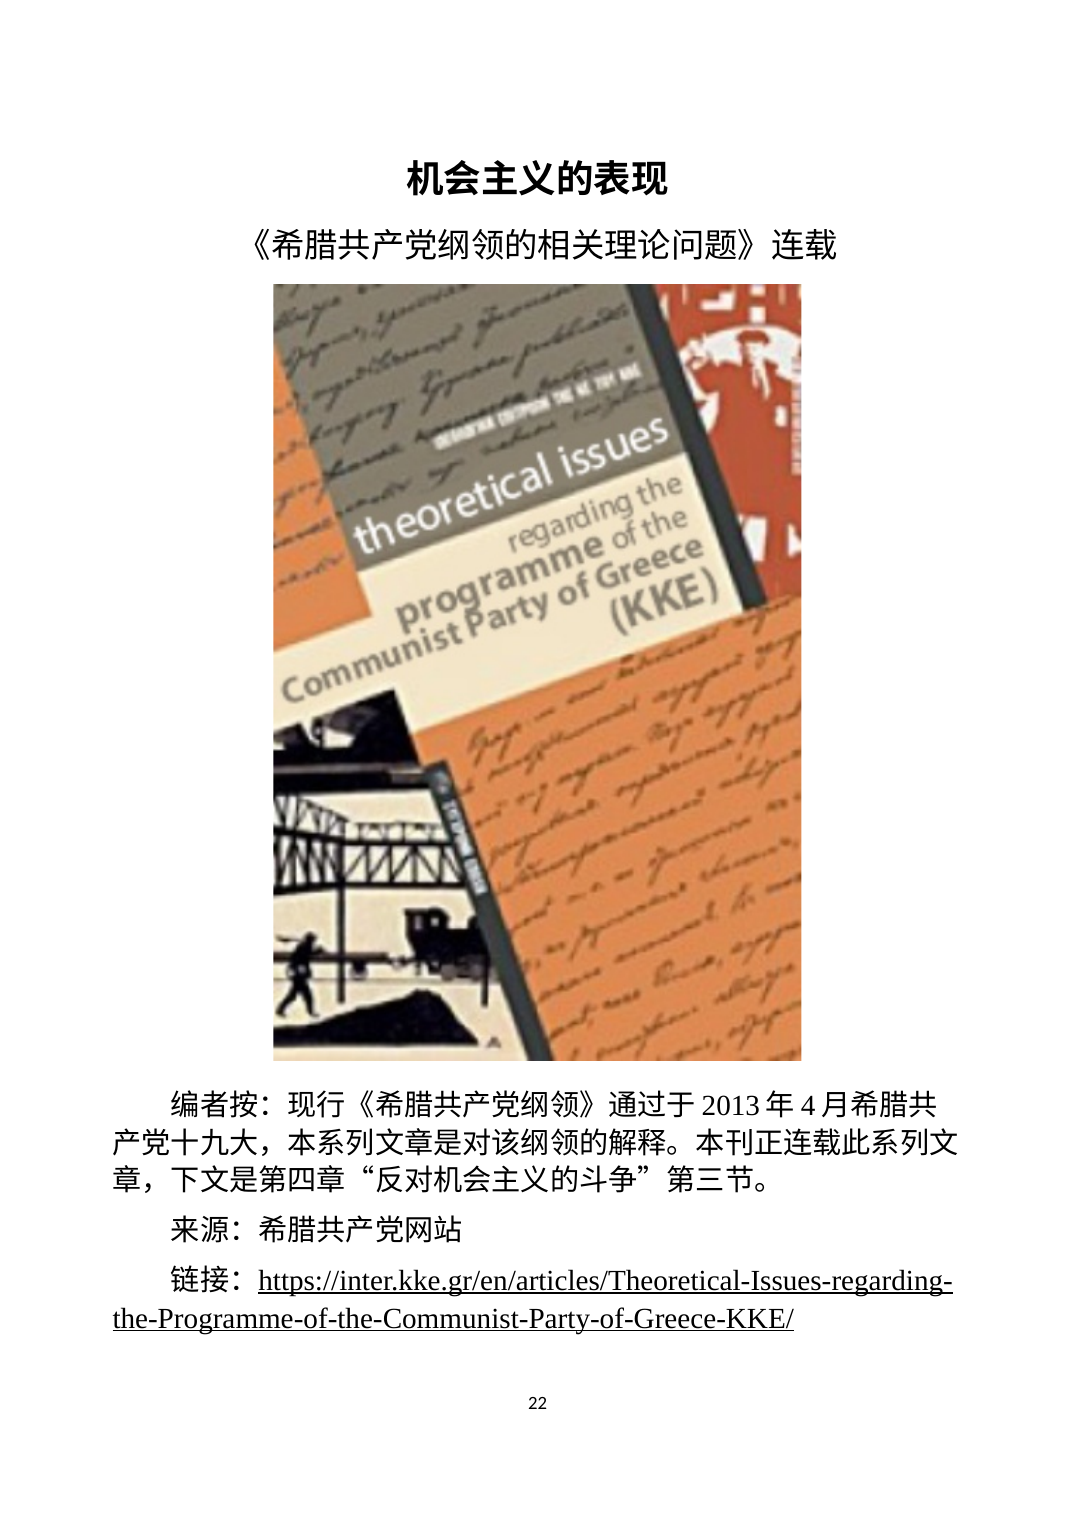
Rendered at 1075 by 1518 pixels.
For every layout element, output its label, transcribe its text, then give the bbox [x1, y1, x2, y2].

text 编者按：现行《希腊共产党纲领》通过于2013年4月希腊共产党十九大，本系列文章是对该纲领的解释。本刊正连载此系列文章，下文是第四章“反对机会主义的斗争”第三节。 [112, 1086, 963, 1198]
text 链接：https://inter.kke.gr/en/articles/Theoretical-Issues-regarding-the-Programme-of-the-Communist-Party-of-Greece-KKE/ [112, 1261, 963, 1336]
picture [273, 284, 802, 1061]
text 来源：希腊共产党网站 [112, 1211, 963, 1248]
text 《希腊共产党纲领的相关理论问题》连载 [112, 219, 963, 267]
subtitle 机会主义的表现 [112, 171, 963, 198]
